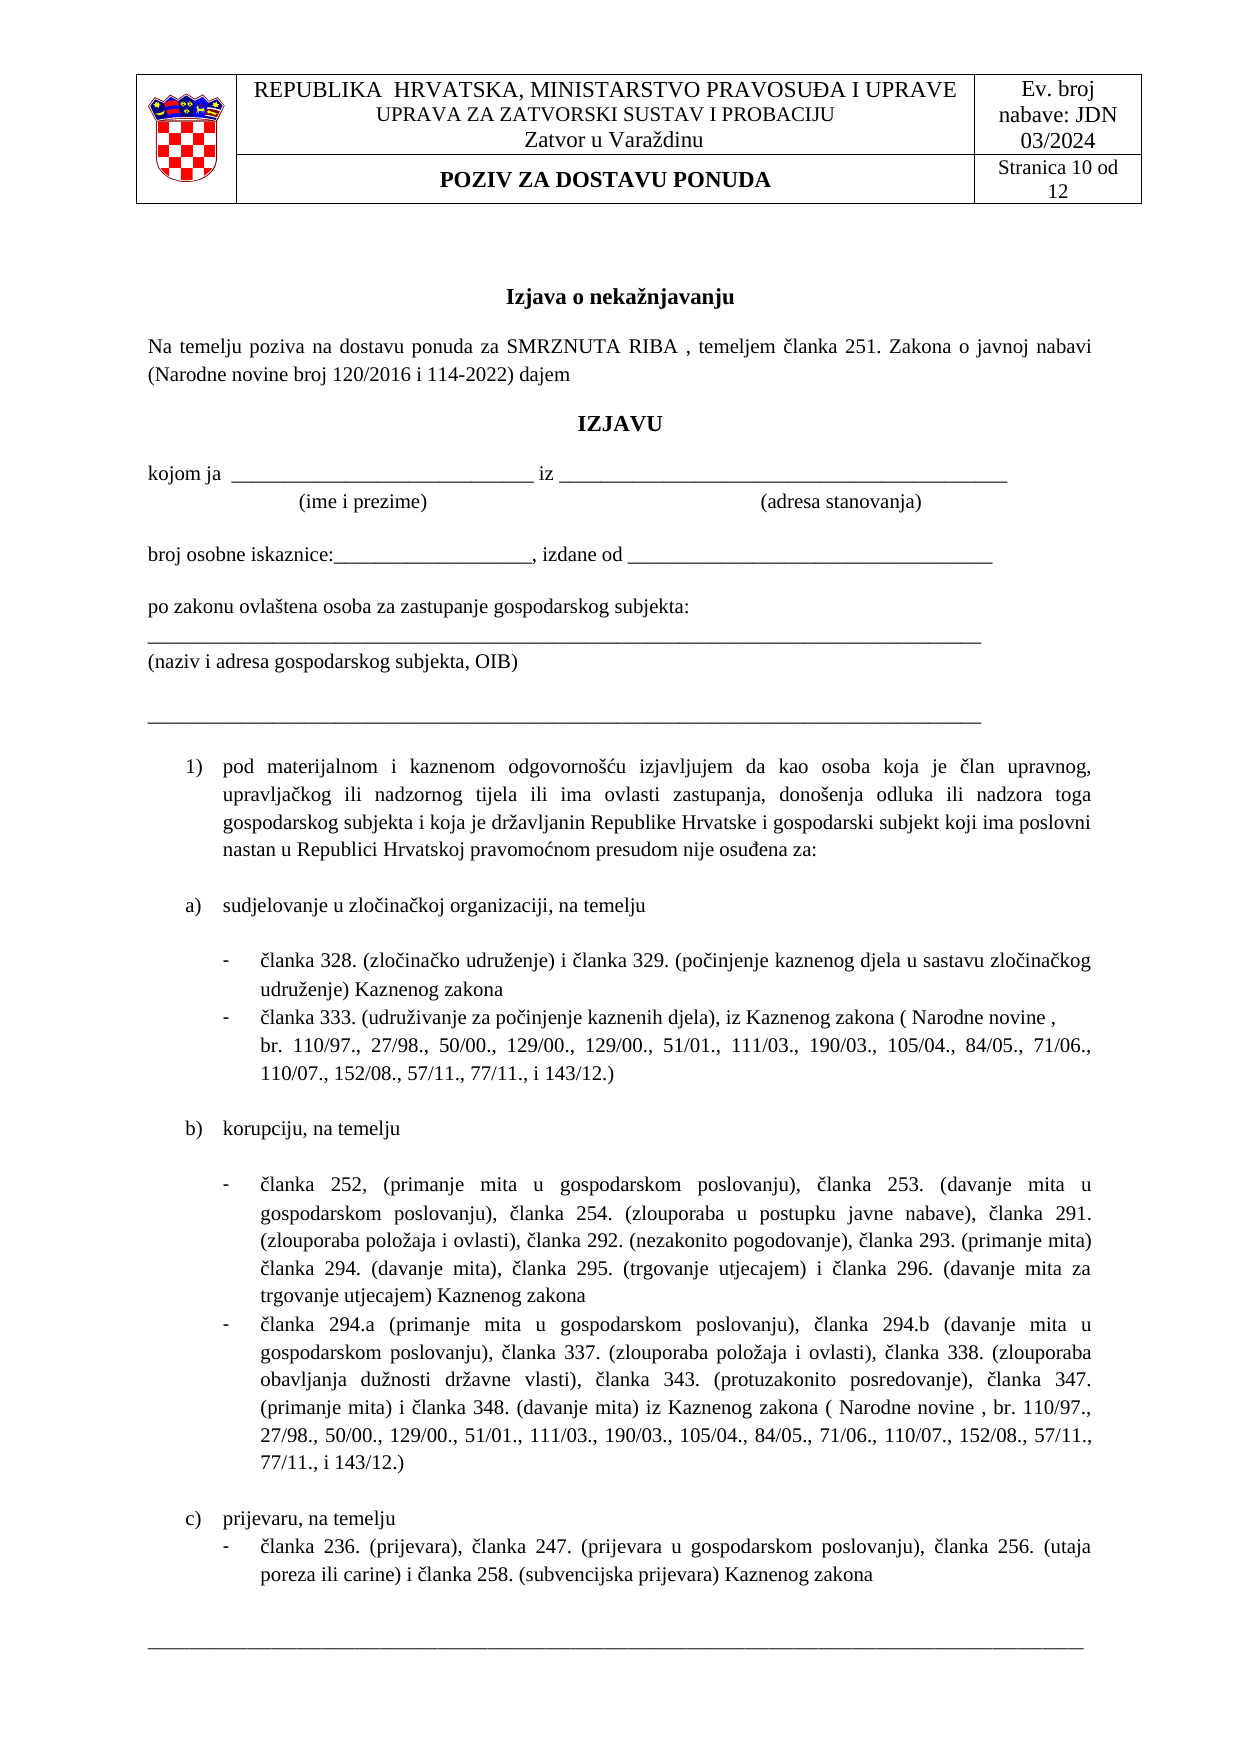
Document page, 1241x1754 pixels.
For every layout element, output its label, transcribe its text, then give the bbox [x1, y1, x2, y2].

list članka 294.a (primanje mita u gospodarskom poslovanju), članka 294.b (davanje mita u gospodarskom poslovanju), članka 337. (zlouporaba položaja i ovlasti), članka 338. (zlouporaba obavljanja dužnosti državne vlasti), članka 343. (protuzakonito posredovanje), članka 347. (primanje mita) i članka 348. (davanje mita) iz Kaznenog zakona ( Narodne novine , br. 110/97., 27/98., 50/00., 129/00., 51/01., 111/03., 190/03., 105/04., 84/05., 71/06., 110/07., 152/08., 57/11., 77/11., i 143/12.) [223, 1311, 1093, 1474]
text Na temelju poziva na dostavu ponuda za SMRZNUTA RIBA , temeljem članka 251. Zakona o javnoj nabavi (Narodne novine broj 120/2016 i 114-2022) dajem [148, 334, 1093, 386]
text ________________________________________________________________________________ [148, 622, 1093, 646]
text po zakonu ovlaštena osoba za zastupanje gospodarskog subjekta: [148, 594, 1093, 618]
list pod materijalnom i kaznenom odgovornošću izjavljujem da kao osoba koja je član upravnog, upravljačkog ili nadzornog tijela ili ima ovlasti zastupanja, donošenja odluka ili nadzora toga gospodarskog subjekta i koja je državljanin Republike Hrvatske i gospodarski subjekt koji ima poslovni nastan u Republici Hrvatskoj pravomoćnom presudom nije osuđena za: [185, 754, 1093, 861]
list korupciju, na temelju [185, 1116, 1093, 1140]
list članka 333. (udruživanje za počinjenje kaznenih djela), iz Kaznenog zakona ( Narodne novine , [223, 1004, 1093, 1030]
text ________________________________________________________________________________ [148, 702, 1093, 726]
text kojom ja _____________________________ iz ___________________________________________ [148, 461, 1093, 485]
text Izjava o nekažnjavanju [148, 283, 1093, 309]
text broj osobne iskaznice:___________________, izdane od ___________________________________ [148, 541, 1093, 566]
text (naziv i adresa gospodarskog subjekta, OIB) [148, 649, 1093, 673]
list članka 252, (primanje mita u gospodarskom poslovanju), članka 253. (davanje mita u gospodarskom poslovanju), članka 254. (zlouporaba u postupku javne nabave), članka 291. (zlouporaba položaja i ovlasti), članka 292. (nezakonito pogodovanje), članka 293. (primanje mita) članka 294. (davanje mita), članka 295. (trgovanje utjecajem) i članka 296. (davanje mita za trgovanje utjecajem) Kaznenog zakona [223, 1171, 1093, 1307]
list članka 236. (prijevara), članka 247. (prijevara u gospodarskom poslovanju), članka 256. (utaja poreza ili carine) i članka 258. (subvencijska prijevara) Kaznenog zakona [223, 1533, 1093, 1586]
text IZJAVU [148, 410, 1093, 437]
list prijevaru, na temelju [185, 1505, 1093, 1529]
list članka 328. (zločinačko udruženje) i članka 329. (počinjenje kaznenog djela u sastavu zločinačkog udruženje) Kaznenog zakona [223, 948, 1093, 1001]
list sudjelovanje u zločinačkoj organizaciji, na temelju [185, 892, 1093, 917]
list br. 110/97., 27/98., 50/00., 129/00., 129/00., 51/01., 111/03., 190/03., 105/04., 84/05., 71/06., 110/07., 152/08., 57/11., 77/11., i 143/12.) [260, 1033, 1093, 1085]
text (ime i prezime) (adresa stanovanja) [148, 489, 1093, 513]
